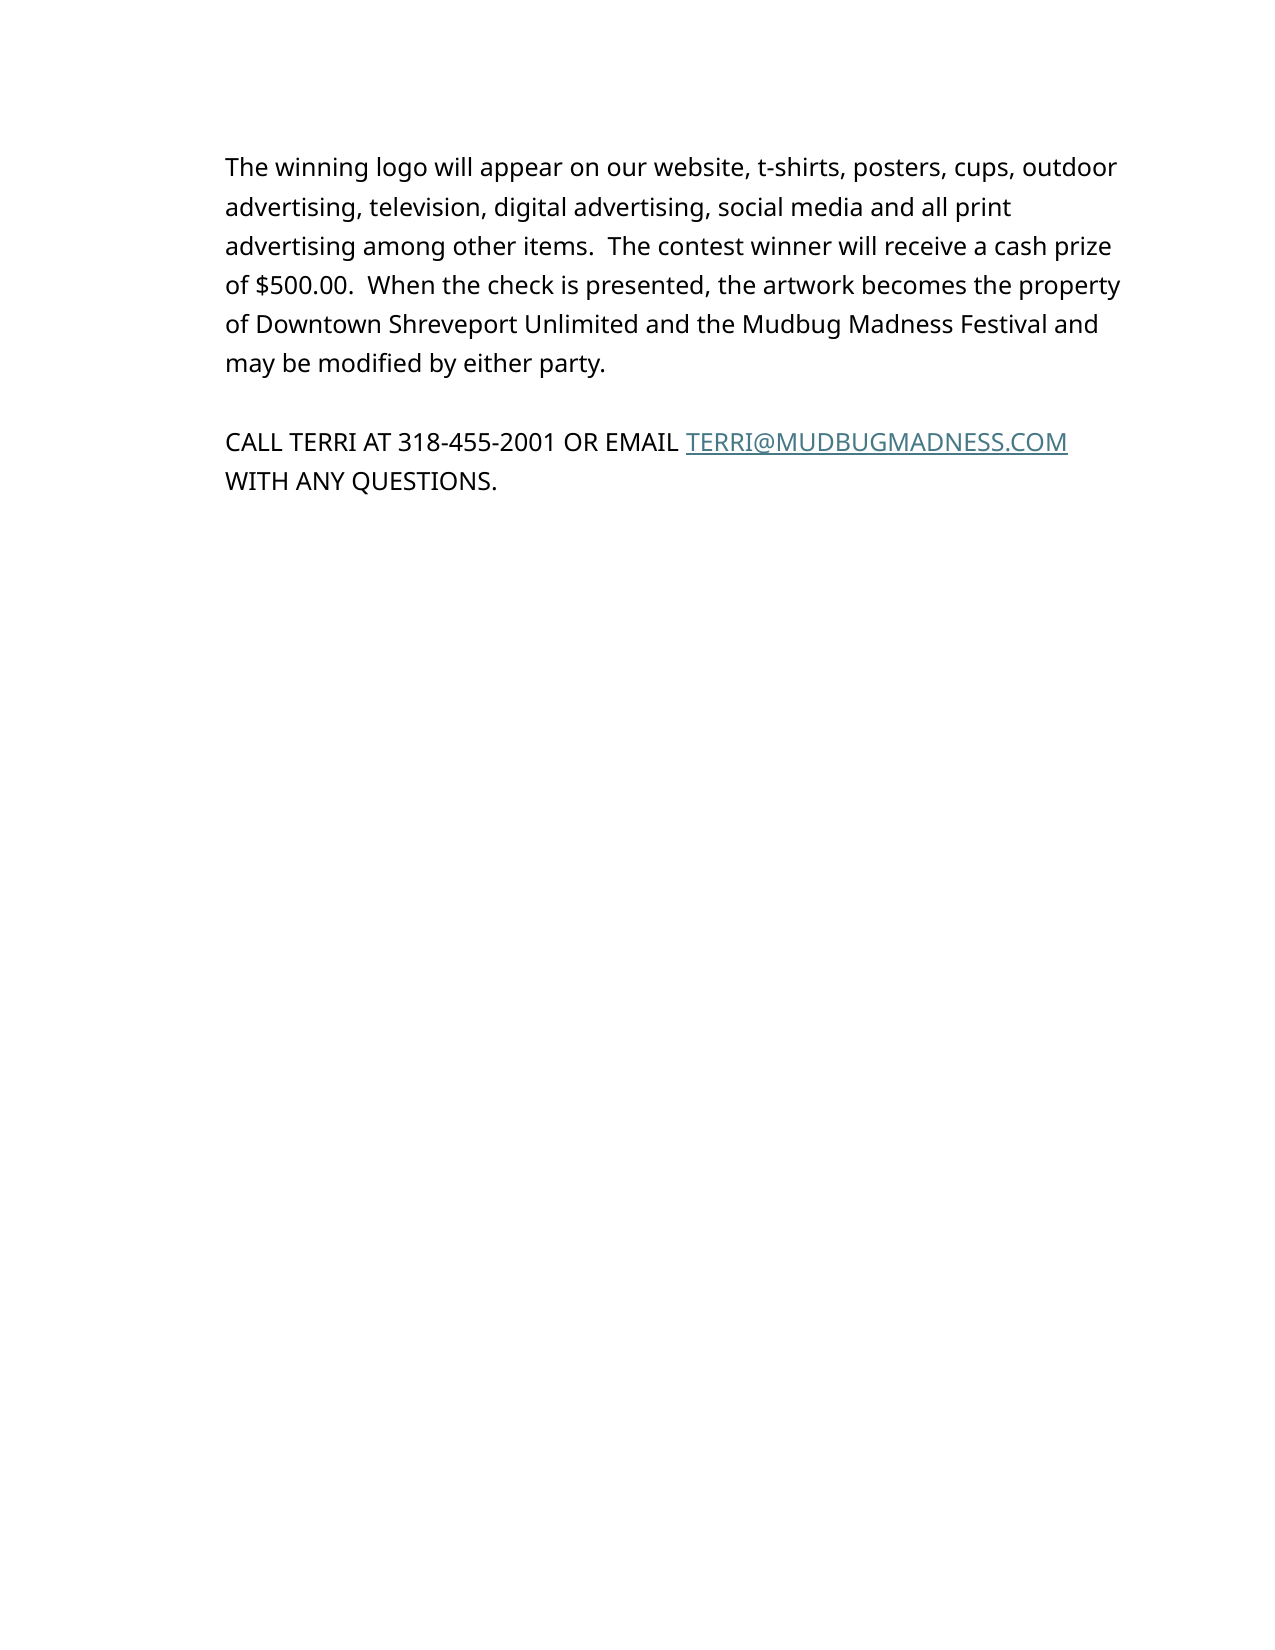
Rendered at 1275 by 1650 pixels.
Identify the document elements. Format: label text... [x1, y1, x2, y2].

list CALL TERRI AT 318-455-2001 OR EMAIL TERRI@MUDBUGMADNESS.COM WITH ANY QUESTIONS. [225, 424, 1125, 497]
list The winning logo will appear on our website, t-shirts, posters, cups, outdoor advertising, television, digital advertising, social media and all print advertising among other items. The contest winner will receive a cash prize of $500.00. When the check is presented, the artwork becomes the property of Downtown Shreveport Unlimited and the Mudbug Madness Festival and may be modified by either party. [225, 150, 1125, 380]
